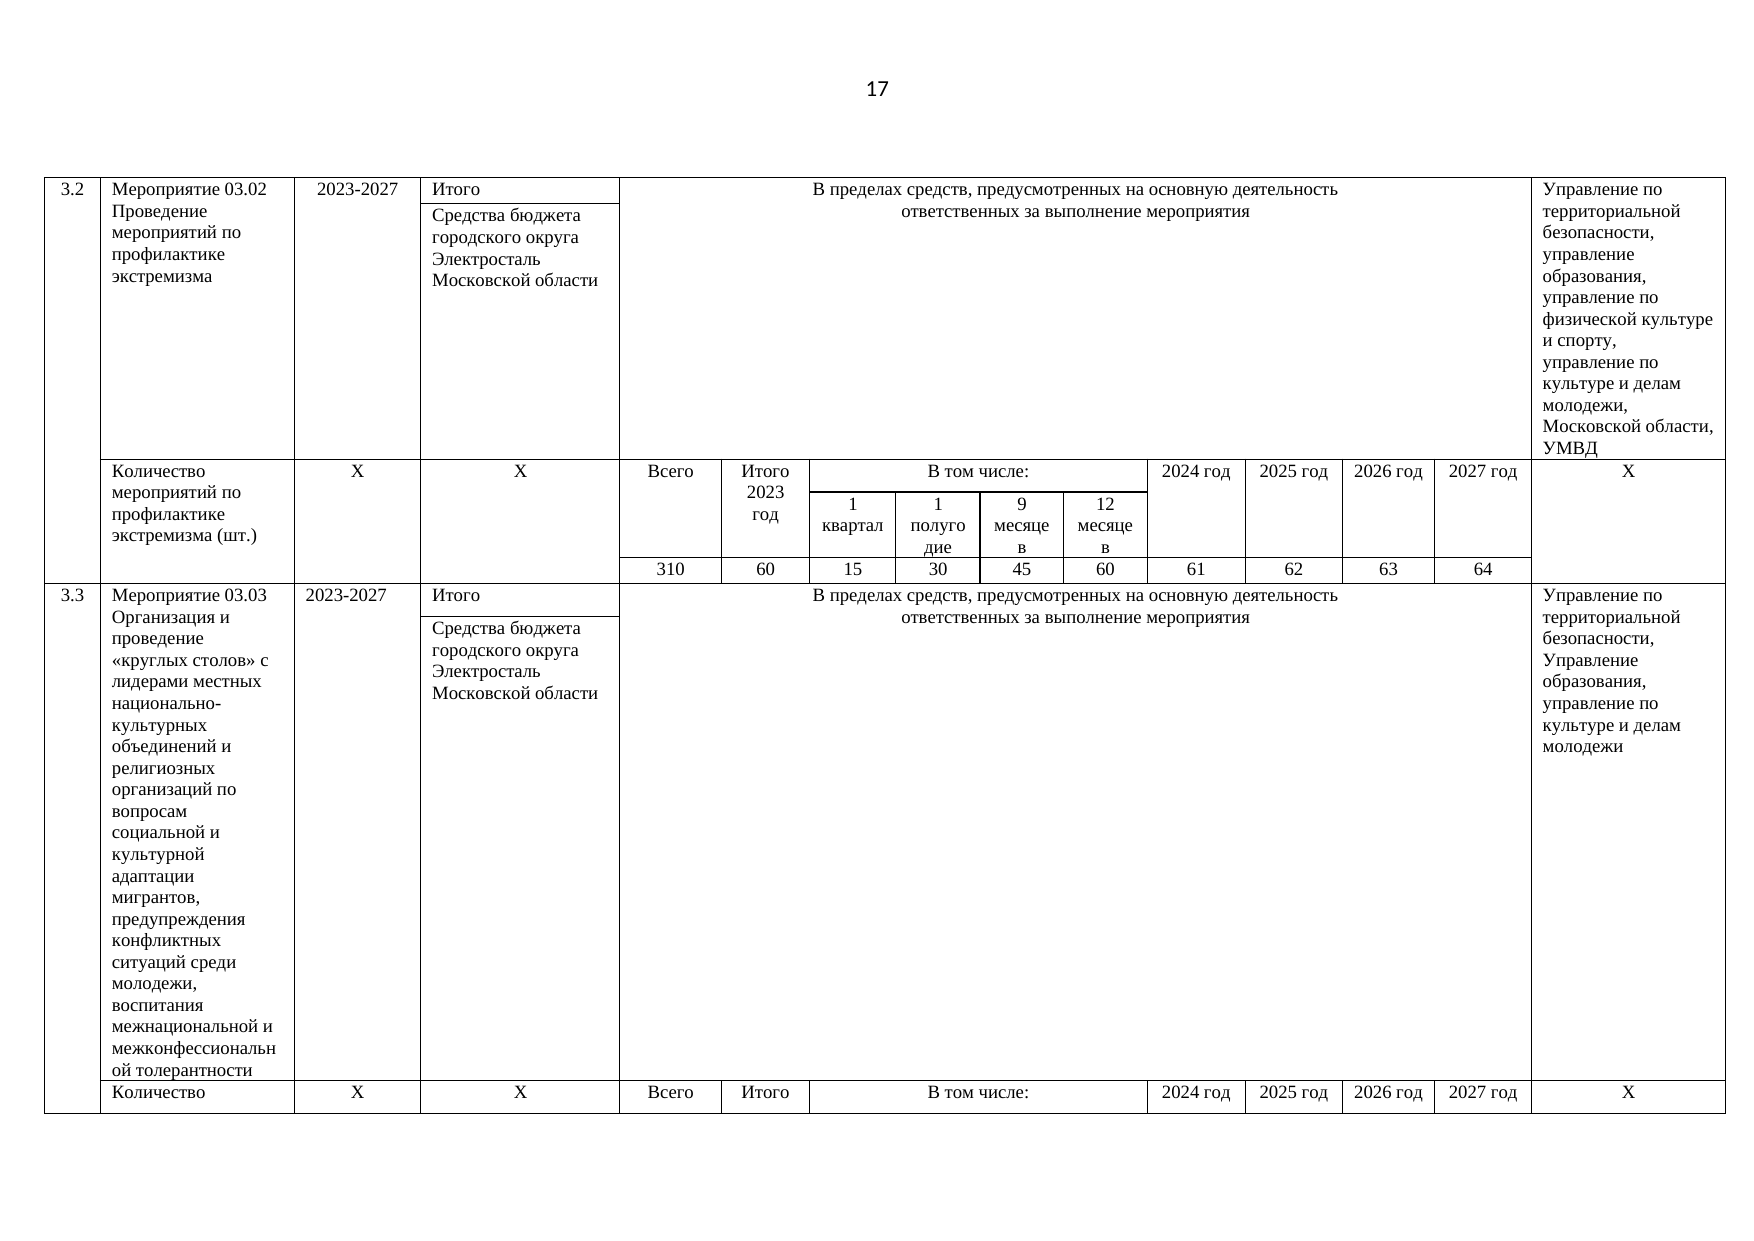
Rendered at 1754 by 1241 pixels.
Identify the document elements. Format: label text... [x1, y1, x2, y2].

table_cell В том числе: [810, 460, 1147, 491]
table_cell 2027 год [1435, 460, 1531, 557]
table_cell 15 [810, 558, 895, 583]
table_cell Х [295, 460, 420, 583]
table_cell 1 полугодие [896, 493, 979, 557]
table_cell Средства бюджета городского округа Электросталь Московской области [421, 204, 619, 458]
table_cell Х [295, 1081, 420, 1113]
table_cell 60 [722, 558, 809, 583]
table_cell В пределах средств, предусмотренных на основную деятельность ответственных за выполнение мероприятия [620, 178, 1531, 458]
table_cell Х [1532, 460, 1725, 583]
table_cell Итого 2023 год [722, 460, 809, 557]
table_cell 1 квартал [810, 493, 895, 557]
table_cell Х [1532, 1081, 1725, 1113]
table_cell 2026 год [1343, 1081, 1434, 1113]
table_cell 2025 год [1246, 460, 1342, 557]
table_cell Итого [421, 584, 619, 616]
table_cell 2026 год [1343, 460, 1434, 557]
table_cell 63 [1343, 558, 1434, 583]
table_cell Х [421, 1081, 619, 1113]
table_cell Мероприятие 03.02 Проведение мероприятий по профилактике экстремизма [101, 178, 294, 458]
table_cell Х [421, 460, 619, 583]
table_cell 2027 год [1435, 1081, 1531, 1113]
table_cell 30 [896, 558, 979, 583]
table_cell 9 месяцев [981, 493, 1063, 557]
table_cell 12 месяцев [1064, 493, 1147, 557]
table_cell 310 [620, 558, 721, 583]
table_cell Итого 2023 год [722, 1081, 809, 1113]
table_cell Мероприятие 03.03 Организация и проведение «круглых столов» с лидерами местных национально-культурных объединений и религиозных организаций по вопросам социальной и культурной адаптации мигрантов, предупреждения конфликтных ситуаций среди молодежи, воспитания межнациональной и межконфессиональной толерантности [101, 584, 294, 1080]
table_cell Количество мероприятий по профилактике экстремизма (шт.) [101, 460, 294, 583]
table_cell Итого [421, 178, 619, 203]
table_cell 3.3 [45, 584, 100, 1113]
table_cell Всего [620, 460, 721, 557]
table_cell 2023-2027 [295, 584, 420, 1080]
table_cell В том числе: [810, 1081, 1147, 1113]
table_cell 64 [1435, 558, 1531, 583]
table_cell 2025 год [1246, 1081, 1342, 1113]
table_cell Всего [620, 1081, 721, 1113]
table_cell В пределах средств, предусмотренных на основную деятельность ответственных за выполнение мероприятия [620, 584, 1531, 1080]
table_cell Управление по территориальной безопасности, Управление образования, управление по культуре и делам молодежи [1532, 584, 1725, 1080]
table_cell 62 [1246, 558, 1342, 583]
table_cell 60 [1064, 558, 1147, 583]
table_cell Управление по территориальной безопасности, управление образования, управление по физической культуре и спорту, управление по культуре и делам молодежи, Московской области, УМВД [1532, 178, 1725, 458]
table_cell 2024 год [1148, 1081, 1245, 1113]
table_cell 2023-2027 [295, 178, 420, 458]
table_cell 2024 год [1148, 460, 1245, 557]
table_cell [101, 1081, 294, 1113]
table_cell 3.2 [45, 178, 100, 583]
table_cell 45 [981, 558, 1063, 583]
table_cell 61 [1148, 558, 1245, 583]
table_cell Средства бюджета городского округа Электросталь Московской области [421, 617, 619, 1080]
